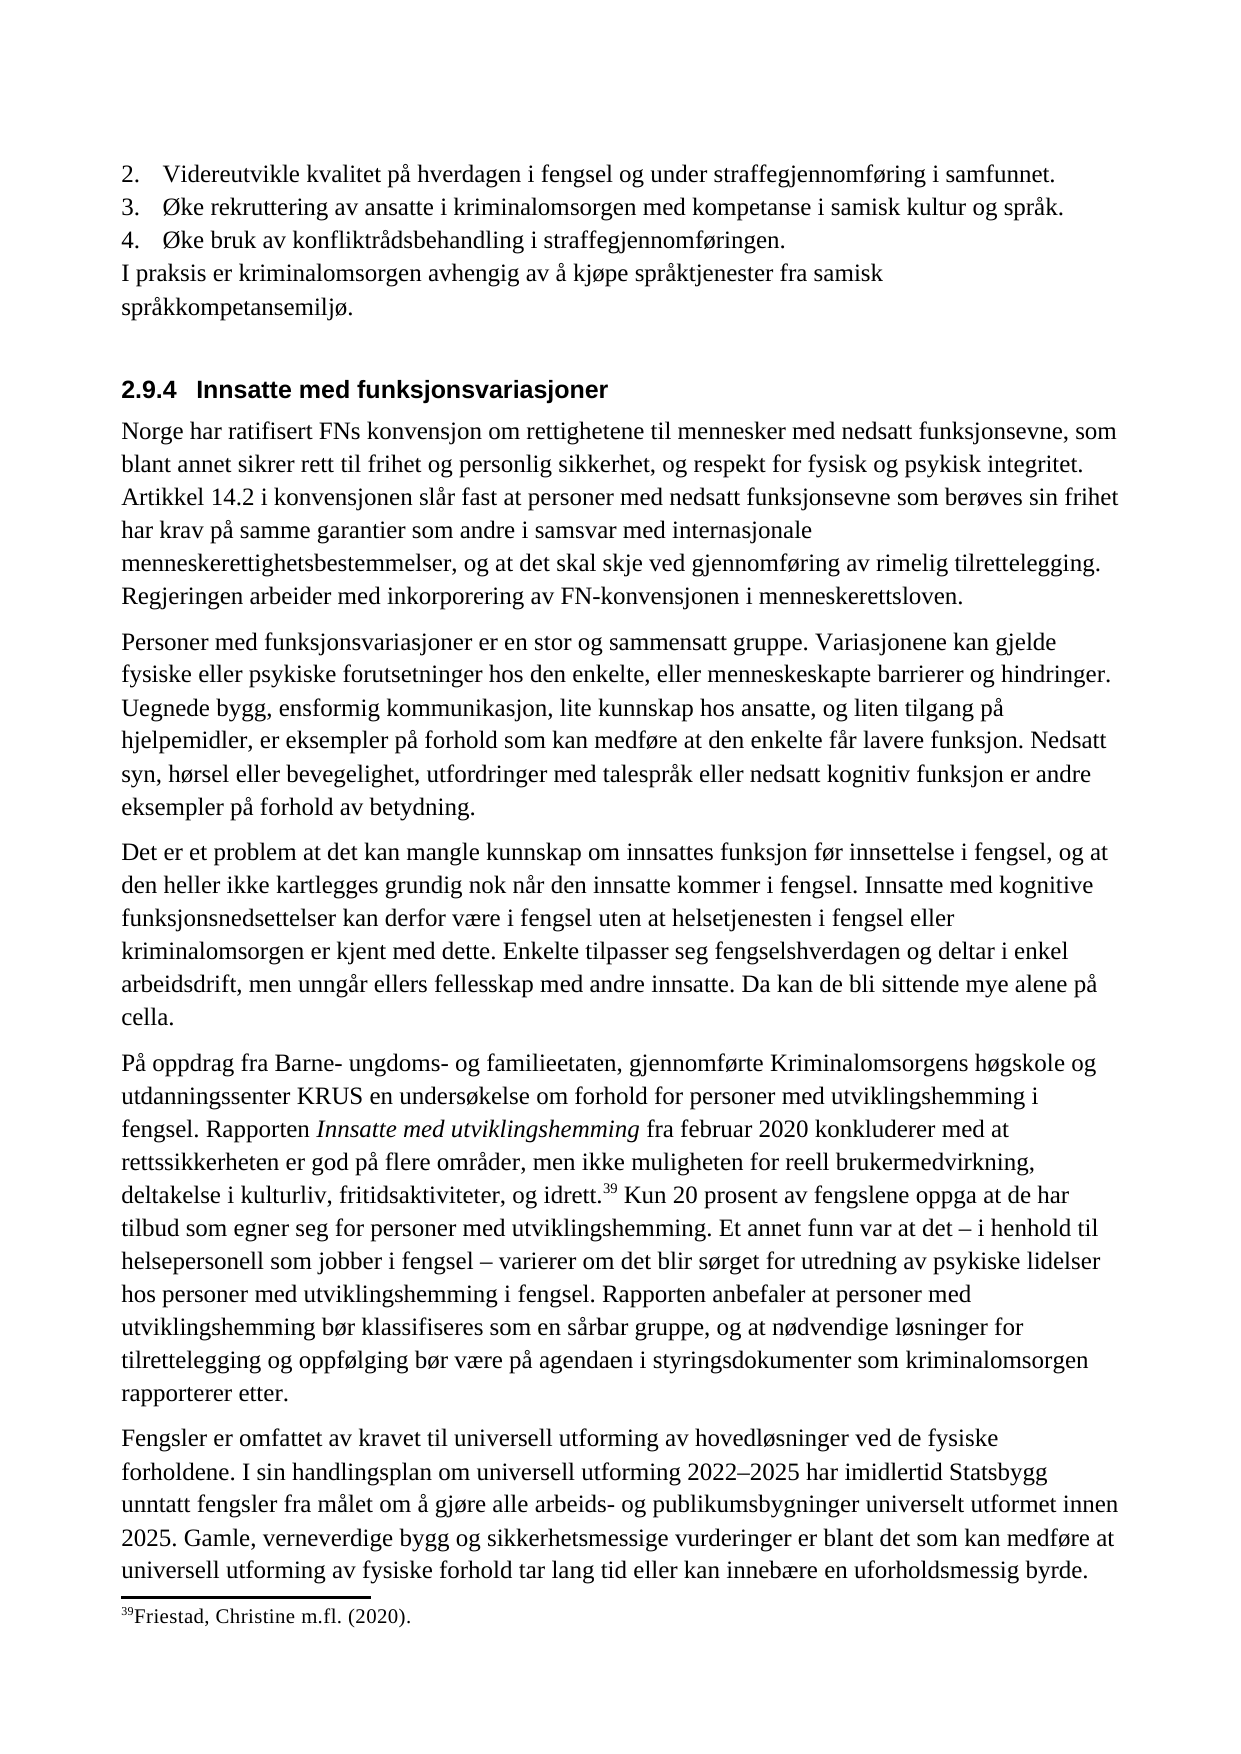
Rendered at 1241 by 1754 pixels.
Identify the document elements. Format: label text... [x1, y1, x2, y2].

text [121, 1423, 1119, 1584]
list Videreutvikle kvalitet på hverdagen i fengsel og under straffegjennomføring i samfunnet. [121, 159, 1119, 188]
text I praksis er kriminalomsorgen avhengig av å kjøpe språktjenester fra samisk språkkompetansemiljø. [121, 258, 1119, 320]
text Det er et problem at det kan mangle kunnskap om innsattes funksjon før innsettelse i fengsel, og at den heller ikke kartlegges grundig nok når den innsatte kommer i fengsel. Innsatte med kognitive funksjonsnedsettelser kan derfor være i fengsel uten at helsetjenesten i fengsel eller kriminalomsorgen er kjent med dette. Enkelte tilpasser seg fengselshverdagen og deltar i enkel arbeidsdrift, men unngår ellers fellesskap med andre innsatte. Da kan de bli sittende mye alene på cella. [121, 837, 1119, 1031]
text Norge har ratifisert FNs konvensjon om rettighetene til mennesker med nedsatt funksjonsevne, som blant annet sikrer rett til frihet og personlig sikkerhet, og respekt for fysisk og psykisk integritet. Artikkel 14.2 i konvensjonen slår fast at personer med nedsatt funksjonsevne som berøves sin frihet har krav på samme garantier som andre i samsvar med internasjonale menneskerettighetsbestemmelser, og at det skal skje ved gjennomføring av rimelig tilrettelegging. Regjeringen arbeider med inkorporering av FN-konvensjonen i menneskerettsloven. [121, 416, 1119, 610]
list Øke rekruttering av ansatte i kriminalomsorgen med kompetanse i samisk kultur og språk. [121, 192, 1119, 221]
subtitle Innsatte med funksjonsvariasjoner [121, 374, 1119, 403]
text Personer med funksjonsvariasjoner er en stor og sammensatt gruppe. Variasjonene kan gjelde fysiske eller psykiske forutsetninger hos den enkelte, eller menneskeskapte barrierer og hindringer. Uegnede bygg, ensformig kommunikasjon, lite kunnskap hos ansatte, og liten tilgang på hjelpemidler, er eksempler på forhold som kan medføre at den enkelte får lavere funksjon. Nedsatt syn, hørsel eller bevegelighet, utfordringer med talespråk eller nedsatt kognitiv funksjon er andre eksempler på forhold av betydning. [121, 627, 1119, 820]
list Øke bruk av konfliktrådsbehandling i straffegjennomføringen. [121, 226, 1119, 254]
text På oppdrag fra Barne- ungdoms- og familieetaten, gjennomførte Kriminalomsorgens høgskole og utdanningssenter KRUS en undersøkelse om forhold for personer med utviklingshemming i fengsel. Rapporten Innsatte med utviklingshemming fra februar 2020 konkluderer med at rettssikkerheten er god på flere områder, men ikke muligheten for reell brukermedvirkning, deltakelse i kulturliv, fritidsaktiviteter, og idrett. Kun 20 prosent av fengslene oppga at de har tilbud som egner seg for personer med utviklingshemming. Et annet funn var at det – i henhold til helsepersonell som jobber i fengsel – varierer om det blir sørget for utredning av psykiske lidelser hos personer med utviklingshemming i fengsel. Rapporten anbefaler at personer med utviklingshemming bør klassifiseres som en sårbar gruppe, og at nødvendige løsninger for tilrettelegging og oppfølging bør være på agendaen i styringsdokumenter som kriminalomsorgen rapporterer etter. [121, 1048, 1119, 1407]
